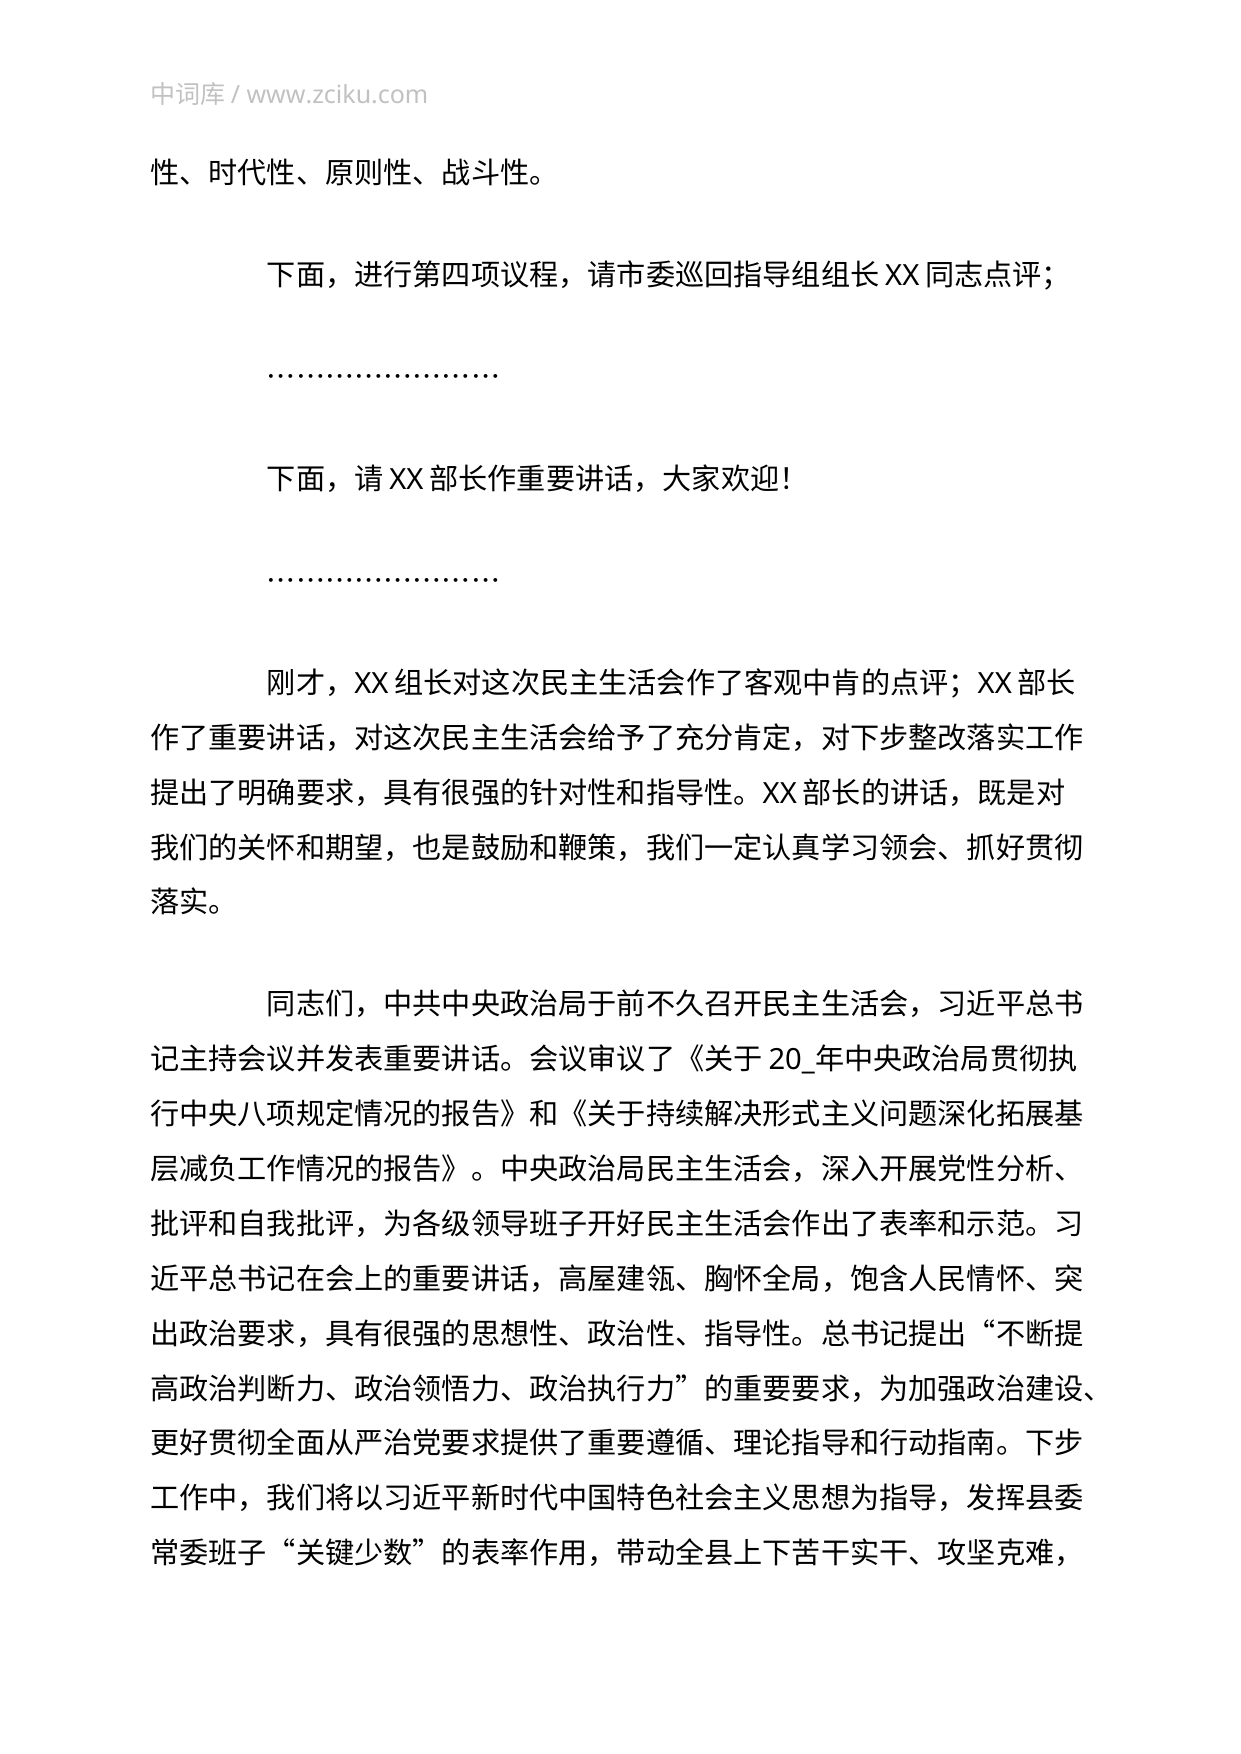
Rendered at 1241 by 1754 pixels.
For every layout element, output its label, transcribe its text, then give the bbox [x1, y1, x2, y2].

text 刚才，XX组长对这次民主生活会作了客观中肯的点评；XX部长作了重要讲话，对这次民主生活会给予了充分肯定，对下步整改落实工作提出了明确要求，具有很强的针对性和指导性。XX部长的讲话，既是对我们的关怀和期望，也是鼓励和鞭策，我们一定认真学习领会、抓好贯彻落实。 [150, 659, 1090, 921]
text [150, 150, 1090, 192]
text 下面，进行第四项议程，请市委巡回指导组组长XX同志点评； [150, 252, 1090, 294]
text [150, 981, 1090, 1572]
text …………………… [150, 557, 1090, 600]
text …………………… [150, 354, 1090, 396]
text 下面，请XX部长作重要讲话，大家欢迎！ [150, 456, 1090, 498]
